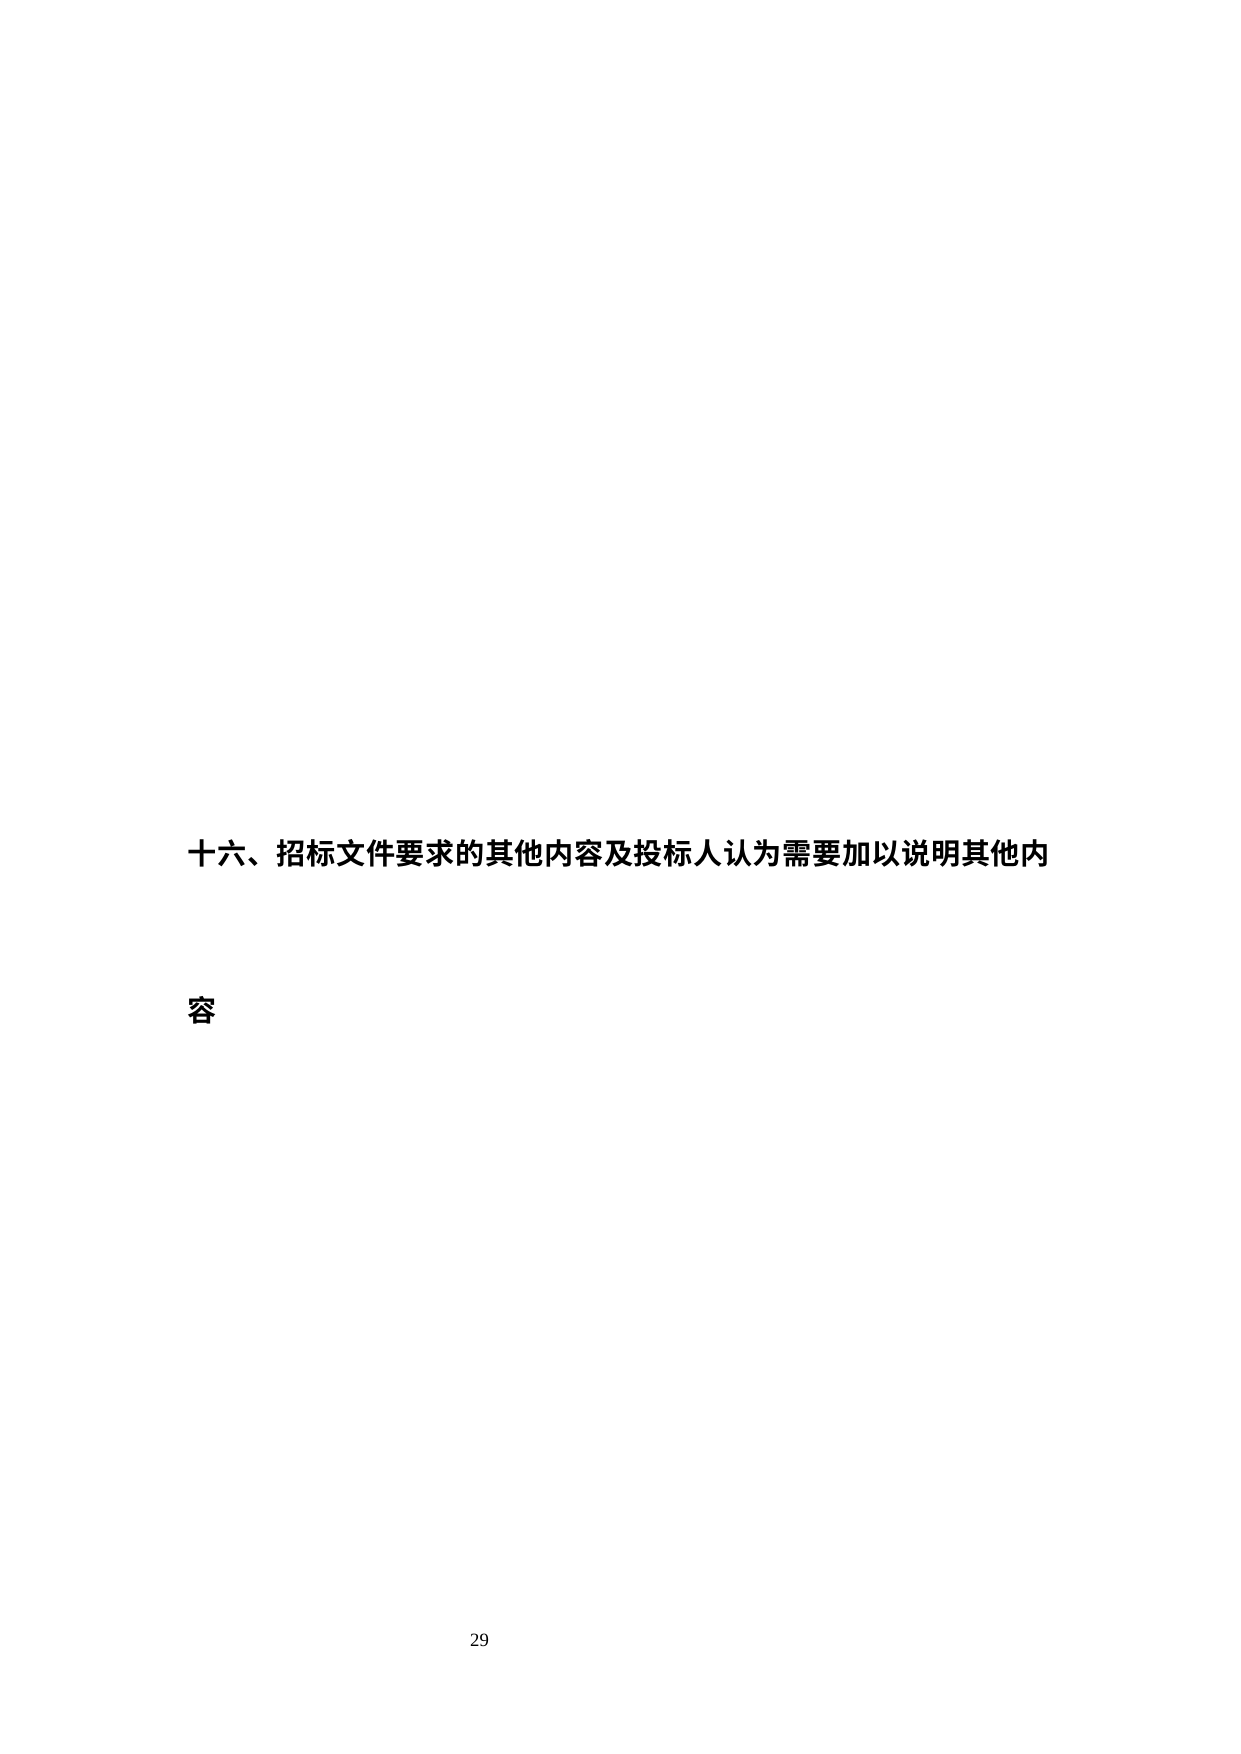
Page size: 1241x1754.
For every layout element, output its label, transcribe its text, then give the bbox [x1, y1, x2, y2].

subtitle 十六、招标文件要求的其他内容及投标人认为需要加以说明其他内容 [187, 819, 1053, 1041]
